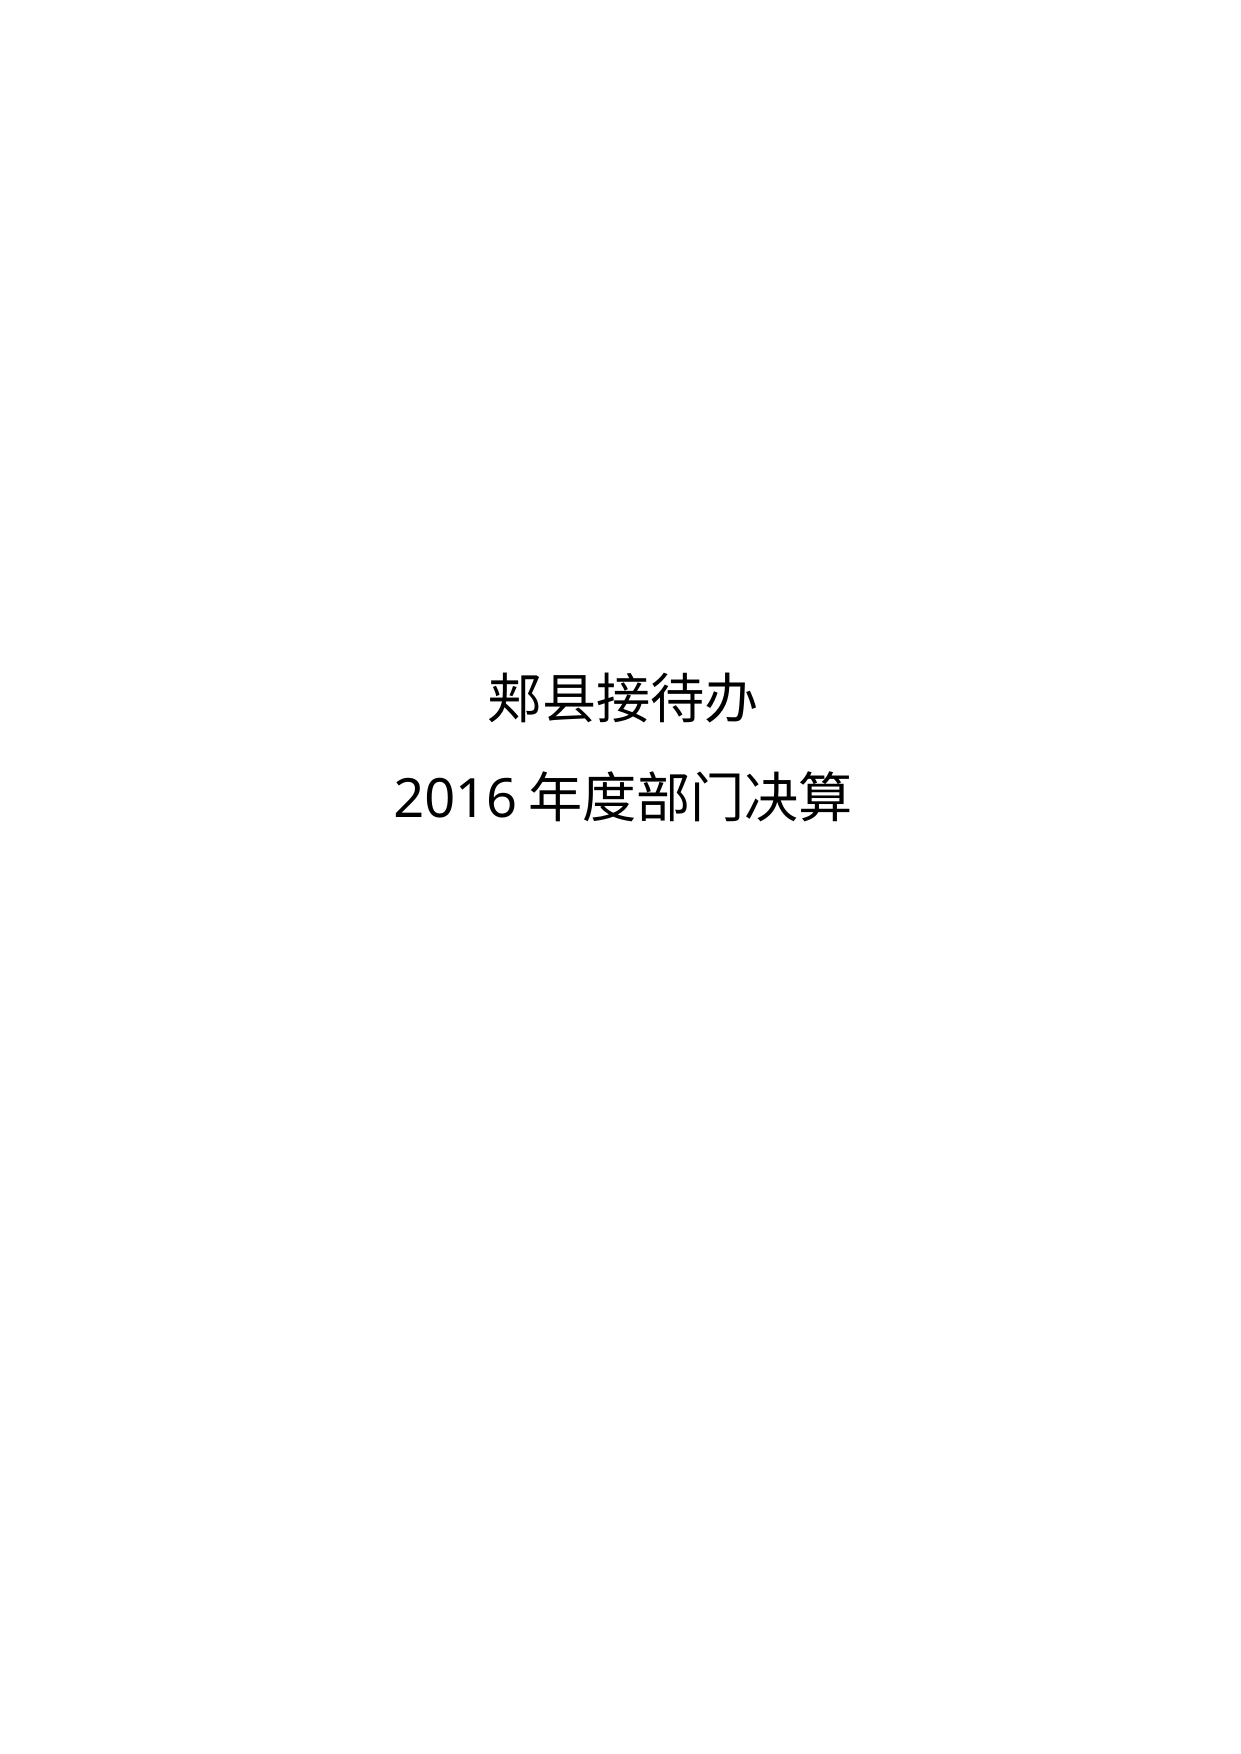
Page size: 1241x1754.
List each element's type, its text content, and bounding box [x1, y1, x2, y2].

text 郏县接待办 [165, 646, 1081, 745]
text 2016年度部门决算 [165, 745, 1081, 844]
